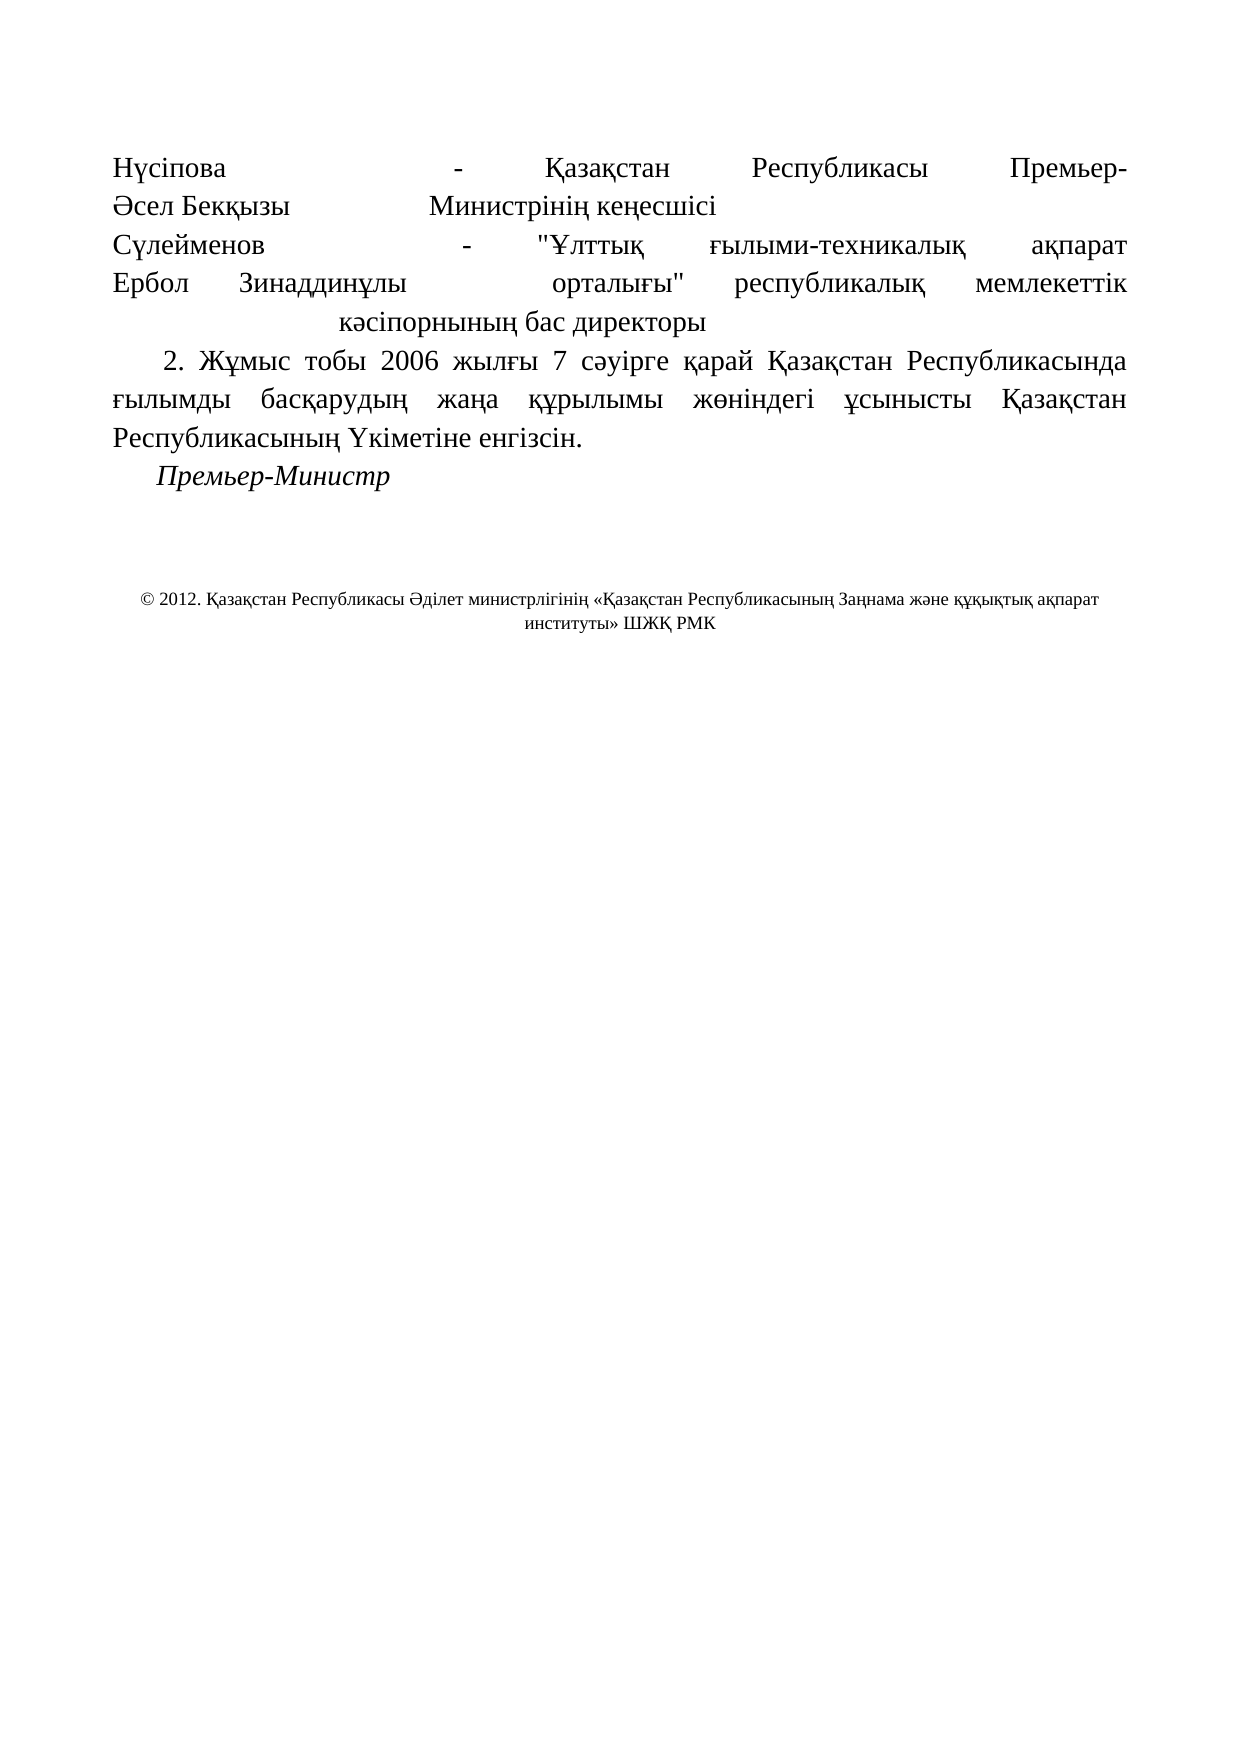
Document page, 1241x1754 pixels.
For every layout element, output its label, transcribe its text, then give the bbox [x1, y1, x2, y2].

text © 2012. Қазақстан Республикасы Әділет министрлігінің «Қазақстан Республикасының Заңнама және құқықтық ақпарат институты» ШЖҚ РМК [112, 587, 1128, 634]
text 2. Жұмыс тобы 2006 жылғы 7 сәуiрге қарай Қазақстан Республикасында ғылымды басқарудың жаңа құрылымы жөнiндегi ұсынысты Қазақстан Республикасының Үкiметiне енгiзсiн. [112, 343, 1128, 453]
text Премьер-Министр [112, 458, 1128, 492]
text Нүсiпова - Қазақстан Республикасы Премьер- Әсел Бекқызы Министрiнiң кеңесшiсi [112, 150, 1128, 222]
text Сүлейменов - "Ұлттық ғылыми-техникалық ақпарат Ербол Зинаддинұлы орталығы" республикалық мемлекеттiк кәсiпорнының бас директоры [112, 227, 1128, 338]
